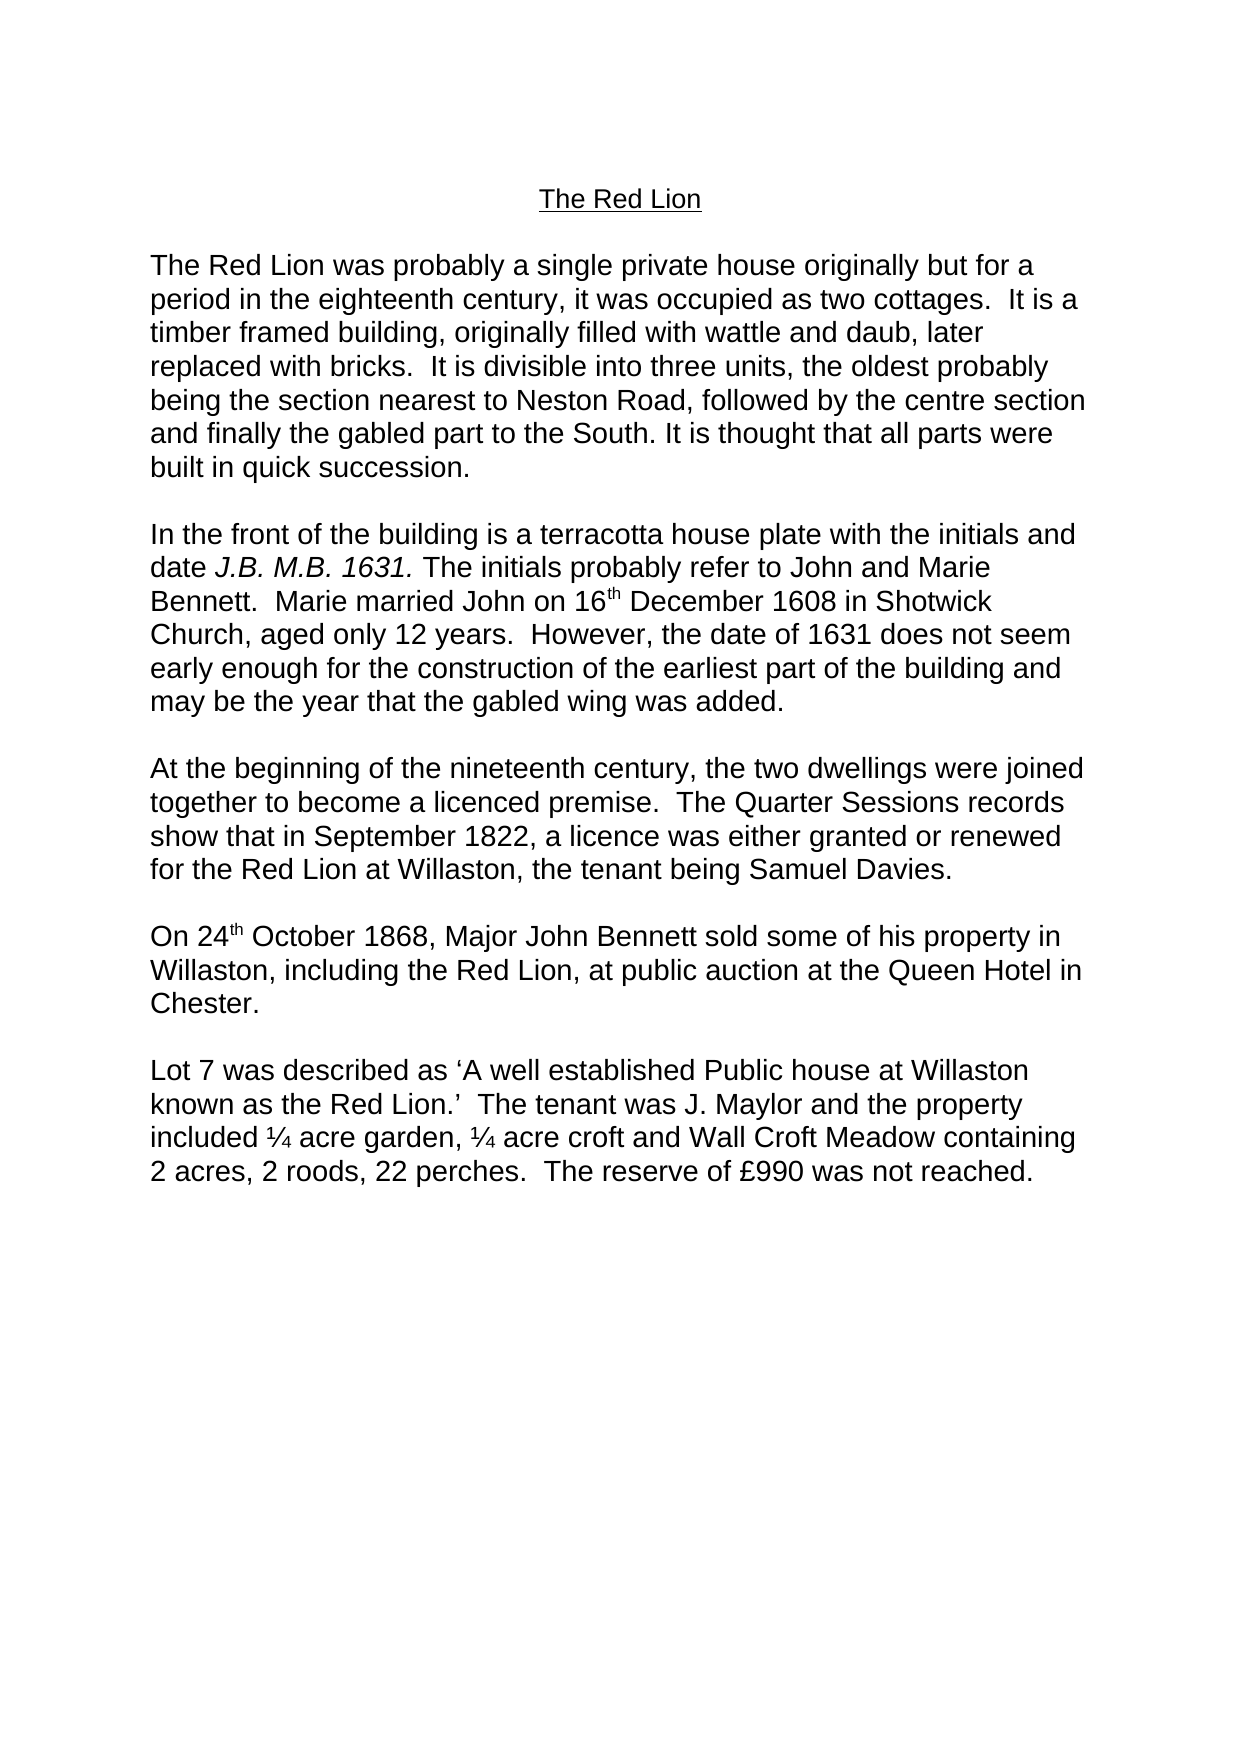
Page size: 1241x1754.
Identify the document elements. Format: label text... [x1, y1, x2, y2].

text On 24th October 1868, Major John Bennett sold some of his property in Willaston, including the Red Lion, at public auction at the Queen Hotel in Chester. [150, 919, 1090, 1020]
text Lot 7 was described as ‘A well established Public house at Willaston known as the Red Lion.’ The tenant was J. Maylor and the property included ¼ acre garden, ¼ acre croft and Wall Croft Meadow containing 2 acres, 2 roods, 22 perches. The reserve of £990 was not reached. [150, 1053, 1090, 1187]
text At the beginning of the nineteenth century, the two dwellings were joined together to become a licenced premise. The Quarter Sessions records show that in September 1822, a licence was either granted or renewed for the Red Lion at Willaston, the tenant being Samuel Davies. [150, 751, 1090, 886]
text The Red Lion [150, 150, 1090, 215]
text In the front of the building is a terracotta house plate with the initials and date J.B. M.B. 1631. The initials probably refer to John and Marie Bennett. Marie married John on 16th December 1608 in Shotwick Church, aged only 12 years. However, the date of 1631 does not seem early enough for the construction of the earliest part of the building and may be the year that the gabled wing was added. [150, 517, 1090, 718]
text The Red Lion was probably a single private house originally but for a period in the eighteenth century, it was occupied as two cottages. It is a timber framed building, originally filled with wattle and daub, later replaced with bricks. It is divisible into three units, the oldest probably being the section nearest to Neston Road, followed by the centre section and finally the gabled part to the South. It is thought that all parts were built in quick succession. [150, 248, 1090, 483]
